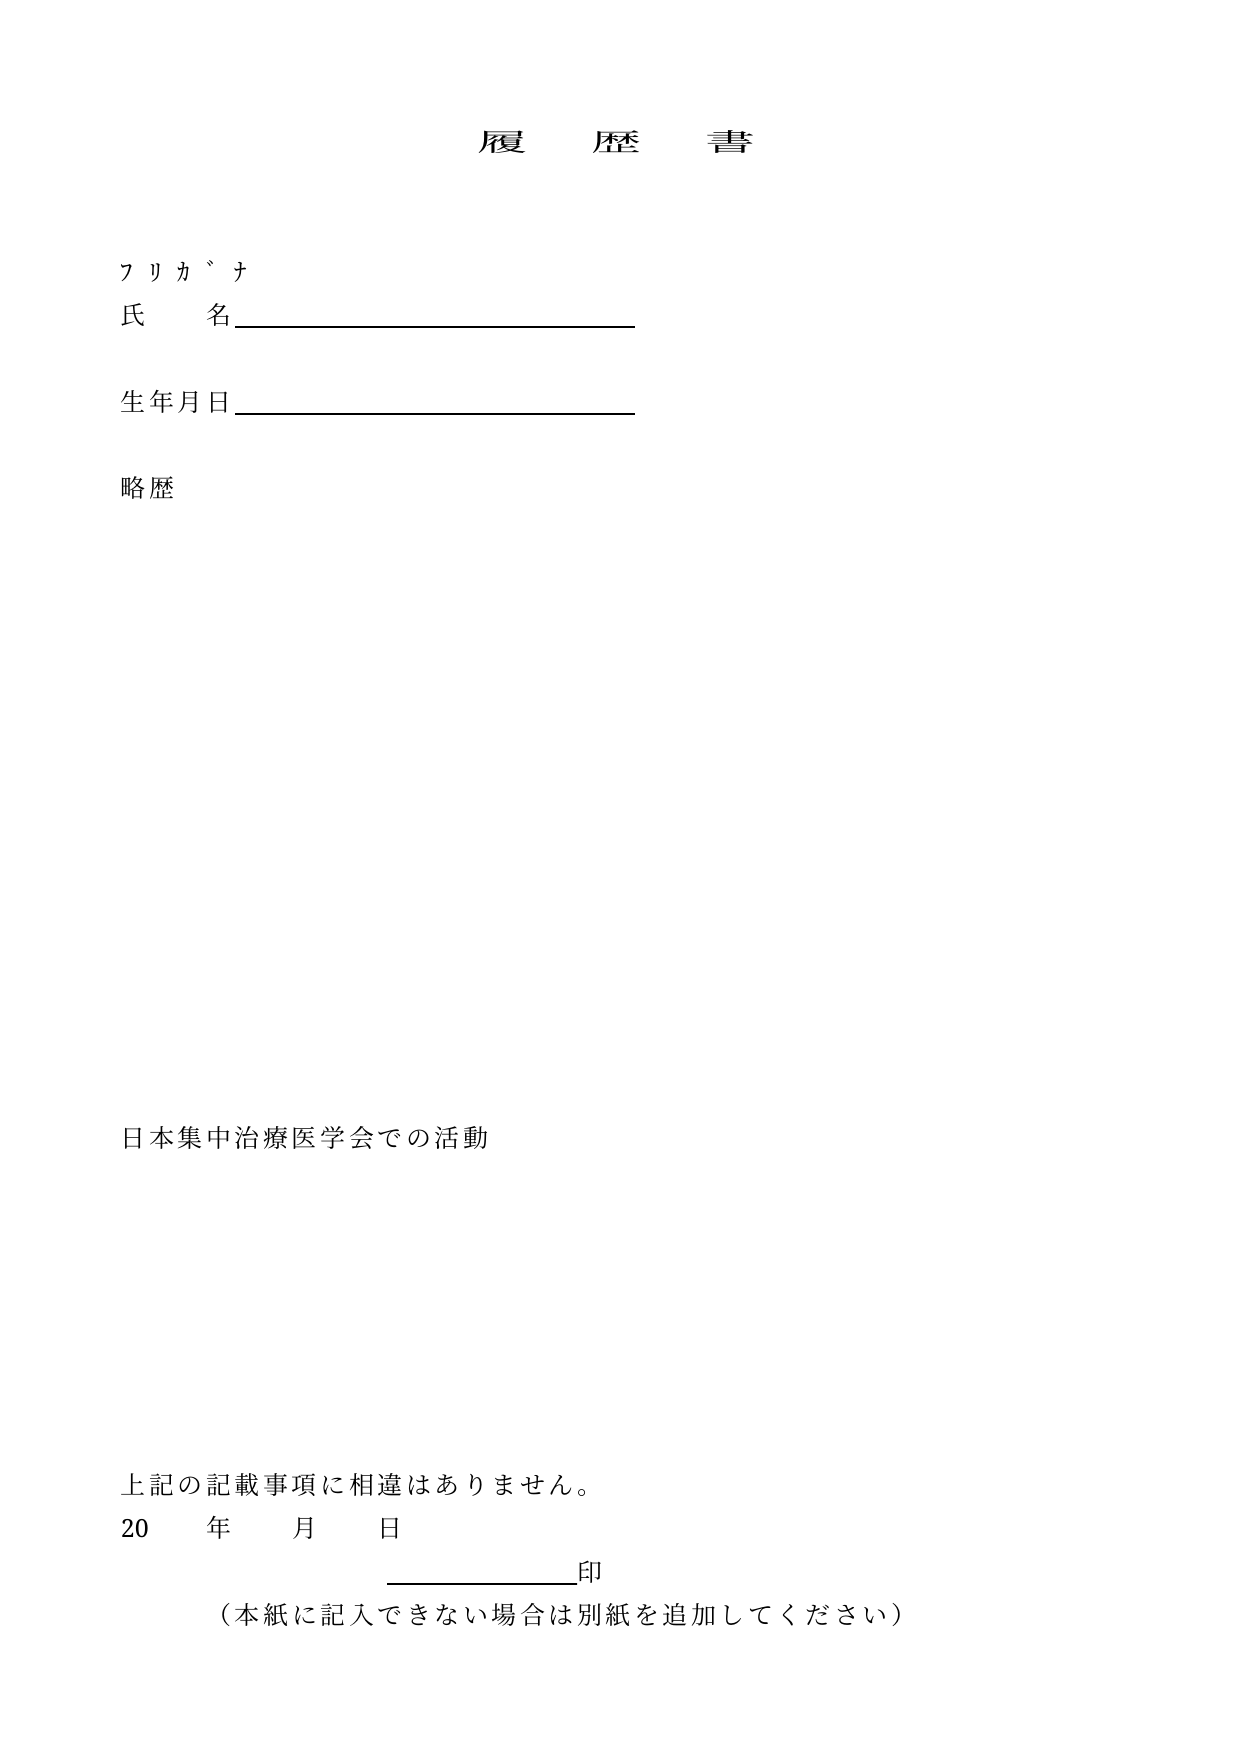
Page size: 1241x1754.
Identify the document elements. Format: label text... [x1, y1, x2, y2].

text 上記の記載事項に相違はありません。 [121, 1462, 1119, 1505]
text 日本集中治療医学会での活動 [121, 1115, 1119, 1159]
text 印 [121, 1549, 1119, 1592]
text 履 歴 書 [121, 119, 1119, 162]
text 略歴 [121, 465, 1119, 509]
text 生年月日 [121, 379, 1119, 422]
text 20 年 月 日 [121, 1505, 1119, 1549]
text ﾌﾘｶﾞﾅ [121, 249, 1119, 292]
text 氏 名 [121, 292, 1119, 335]
text （本紙に記入できない場合は別紙を追加してください） [121, 1592, 1119, 1635]
